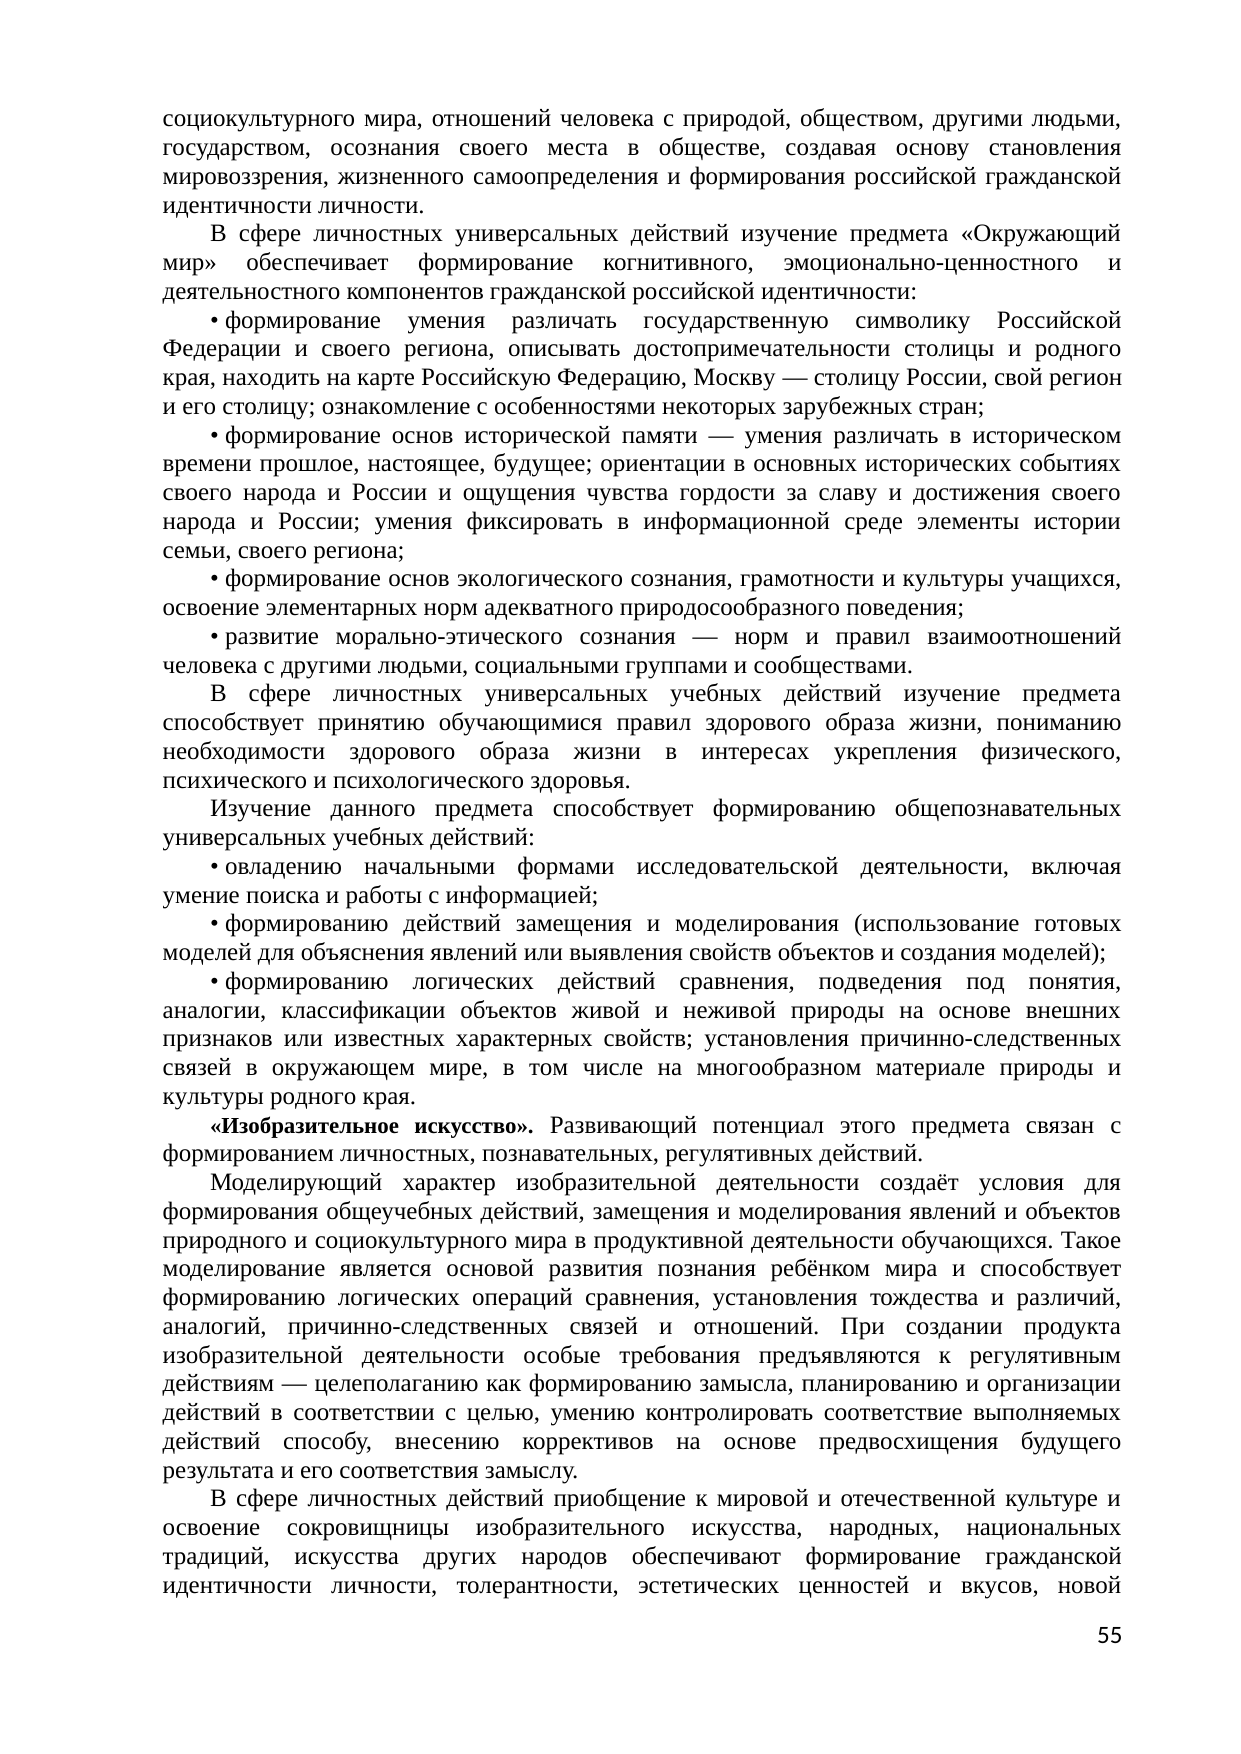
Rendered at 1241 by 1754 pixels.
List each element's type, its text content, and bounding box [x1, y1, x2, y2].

text • формирование основ исторической памяти — умения различать в историческом времени прошлое, настоящее, будущее; ориентации в основных исторических событиях своего народа и России и ощущения чувства гордости за славу и достижения своего народа и России; умения фиксировать в информационной среде элементы истории семьи, своего региона; [162, 420, 1122, 563]
text В сфере личностных универсальных действий изучение предмета «Окружающий мир» обеспечивает формирование когнитивного, эмоционально-ценностного и деятельностного компонентов гражданской российской идентичности: [162, 218, 1122, 305]
text • формированию логических действий сравнения, подведения под понятия, аналогии, классификации объектов живой и неживой природы на основе внешних признаков или известных характерных свойств; установления причинно-следственных связей в окружающем мире, в том числе на многообразном материале природы и культуры родного края. [162, 966, 1122, 1110]
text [162, 103, 1122, 218]
text В сфере личностных универсальных учебных действий изучение предмета способствует принятию обучающимися правил здорового образа жизни, пониманию необходимости здорового образа жизни в интересах укрепления физического, психического и психологического здоровья. [162, 678, 1122, 793]
text • развитие морально-этического сознания — норм и правил взаимоотношений человека с другими людьми, социальными группами и сообществами. [162, 621, 1122, 678]
text • овладению начальными формами исследовательской деятельности, включая умение поиска и работы с информацией; [162, 851, 1122, 908]
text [162, 1483, 1122, 1598]
text • формированию действий замещения и моделирования (использование готовых моделей для объяснения явлений или выявления свойств объектов и создания моделей); [162, 908, 1122, 966]
text Моделирующий характер изобразительной деятельности создаёт условия для формирования общеучебных действий, замещения и моделирования явлений и объектов природного и социокультурного мира в продуктивной деятельности обучающихся. Такое моделирование является основой развития познания ребёнком мира и способствует формированию логических операций сравнения, установления тождества и различий, аналогий, причинно-следственных связей и отношений. При создании продукта изобразительной деятельности особые требования предъявляются к регулятивным действиям — целеполаганию как формированию замысла, планированию и организации действий в соответствии с целью, умению контролировать соответствие выполняемых действий способу, внесению коррективов на основе предвосхищения будущего результата и его соответствия замыслу. [162, 1167, 1122, 1483]
text «Изобразительное искусство». Развивающий потенциал этого предмета связан с формированием личностных, познавательных, регулятивных действий. [162, 1110, 1122, 1167]
text Изучение данного предмета способствует формированию общепознавательных универсальных учебных действий: [162, 793, 1122, 851]
text • формирование умения различать государственную символику Российской Федерации и своего региона, описывать достопримечательности столицы и родного края, находить на карте Российскую Федерацию, Москву — столицу России, свой регион и его столицу; ознакомление с особенностями некоторых зарубежных стран; [162, 305, 1122, 420]
text • формирование основ экологического сознания, грамотности и культуры учащихся, освоение элементарных норм адекватного природосообразного поведения; [162, 563, 1122, 621]
